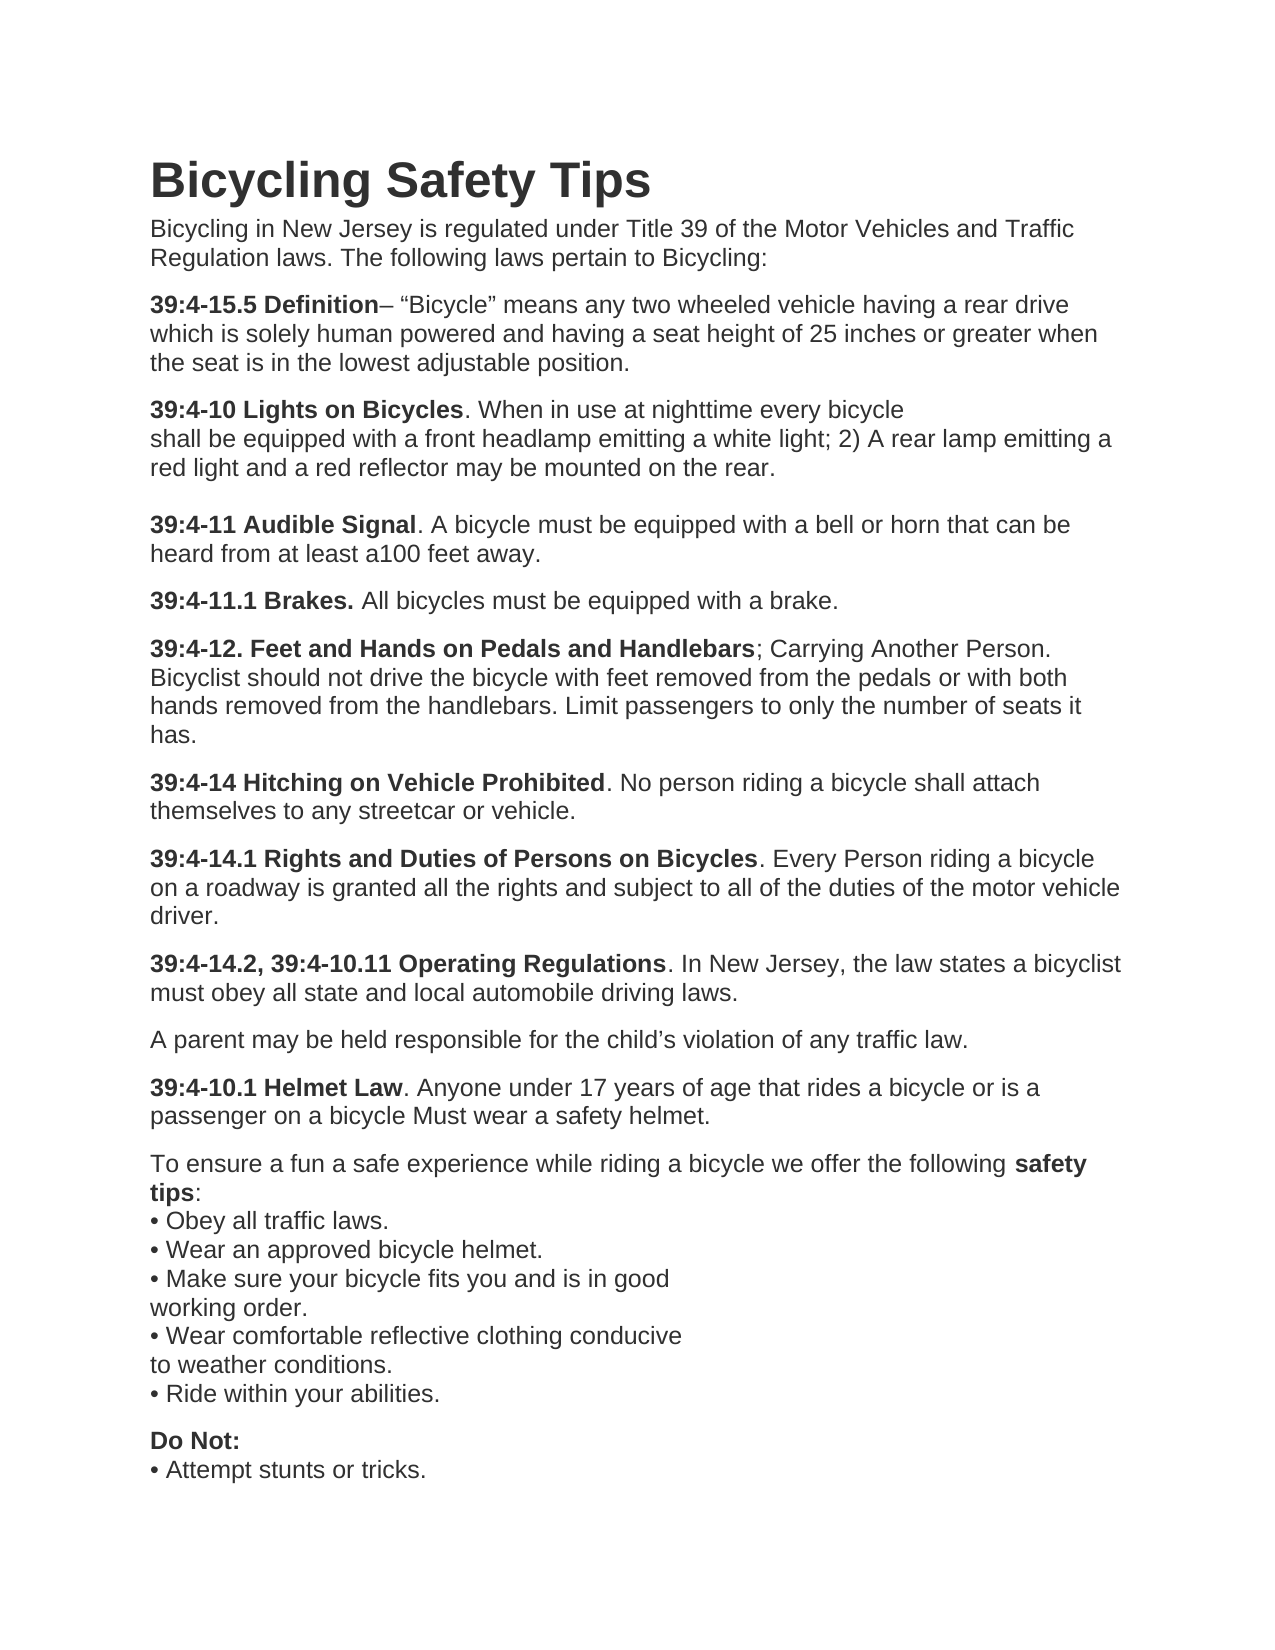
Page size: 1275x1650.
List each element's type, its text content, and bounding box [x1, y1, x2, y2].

text 39:4-10 Lights on Bicycles. When in use at nighttime every bicycle shall be equipped with a front headlamp emitting a white light; 2) A rear lamp emitting a red light and a red reflector may be mounted on the rear. 39:4-11 Audible Signal. A bicycle must be equipped with a bell or horn that can be heard from at least a100 feet away. [150, 395, 1125, 567]
text 39:4-15.5 Definition– “Bicycle” means any two wheeled vehicle having a rear drive which is solely human powered and having a seat height of 25 inches or greater when the seat is in the lowest adjustable position. [150, 290, 1125, 376]
text 39:4-14 Hitching on Vehicle Prohibited. No person riding a bicycle shall attach themselves to any streetcar or vehicle. [150, 767, 1125, 825]
text 39:4-10.1 Helmet Law. Anyone under 17 years of age that rides a bicycle or is a passenger on a bicycle Must wear a safety helmet. [150, 1072, 1125, 1130]
text 39:4-14.1 Rights and Duties of Persons on Bicycles. Every Person riding a bicycle on a roadway is granted all the rights and subject to all of the duties of the motor vehicle driver. [150, 844, 1125, 930]
text Bicycling in New Jersey is regulated under Title 39 of the Motor Vehicles and Traffic Regulation laws. The following laws pertain to Bicycling: [150, 214, 1125, 271]
text To ensure a fun a safe experience while riding a bicycle we offer the following safety tips: • Obey all traffic laws. • Wear an approved bicycle helmet. • Make sure your bicycle fits you and is in good working order. • Wear comfortable reflective clothing conducive to weather conditions. • Ride within your abilities. [150, 1149, 1125, 1407]
text 39:4-12. Feet and Hands on Pedals and Handlebars; Carrying Another Person. Bicyclist should not drive the bicycle with feet removed from the pedals or with both hands removed from the handlebars. Limit passengers to only the number of seats it has. [150, 634, 1125, 749]
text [150, 1426, 1125, 1484]
text 39:4-14.2, 39:4-10.11 Operating Regulations. In New Jersey, the law states a bicyclist must obey all state and local automobile driving laws. [150, 949, 1125, 1006]
text Bicycling Safety Tips [150, 150, 1125, 207]
text 39:4-11.1 Brakes. All bicycles must be equipped with a brake. [150, 586, 1125, 615]
text A parent may be held responsible for the child’s violation of any traffic law. [150, 1025, 1125, 1054]
